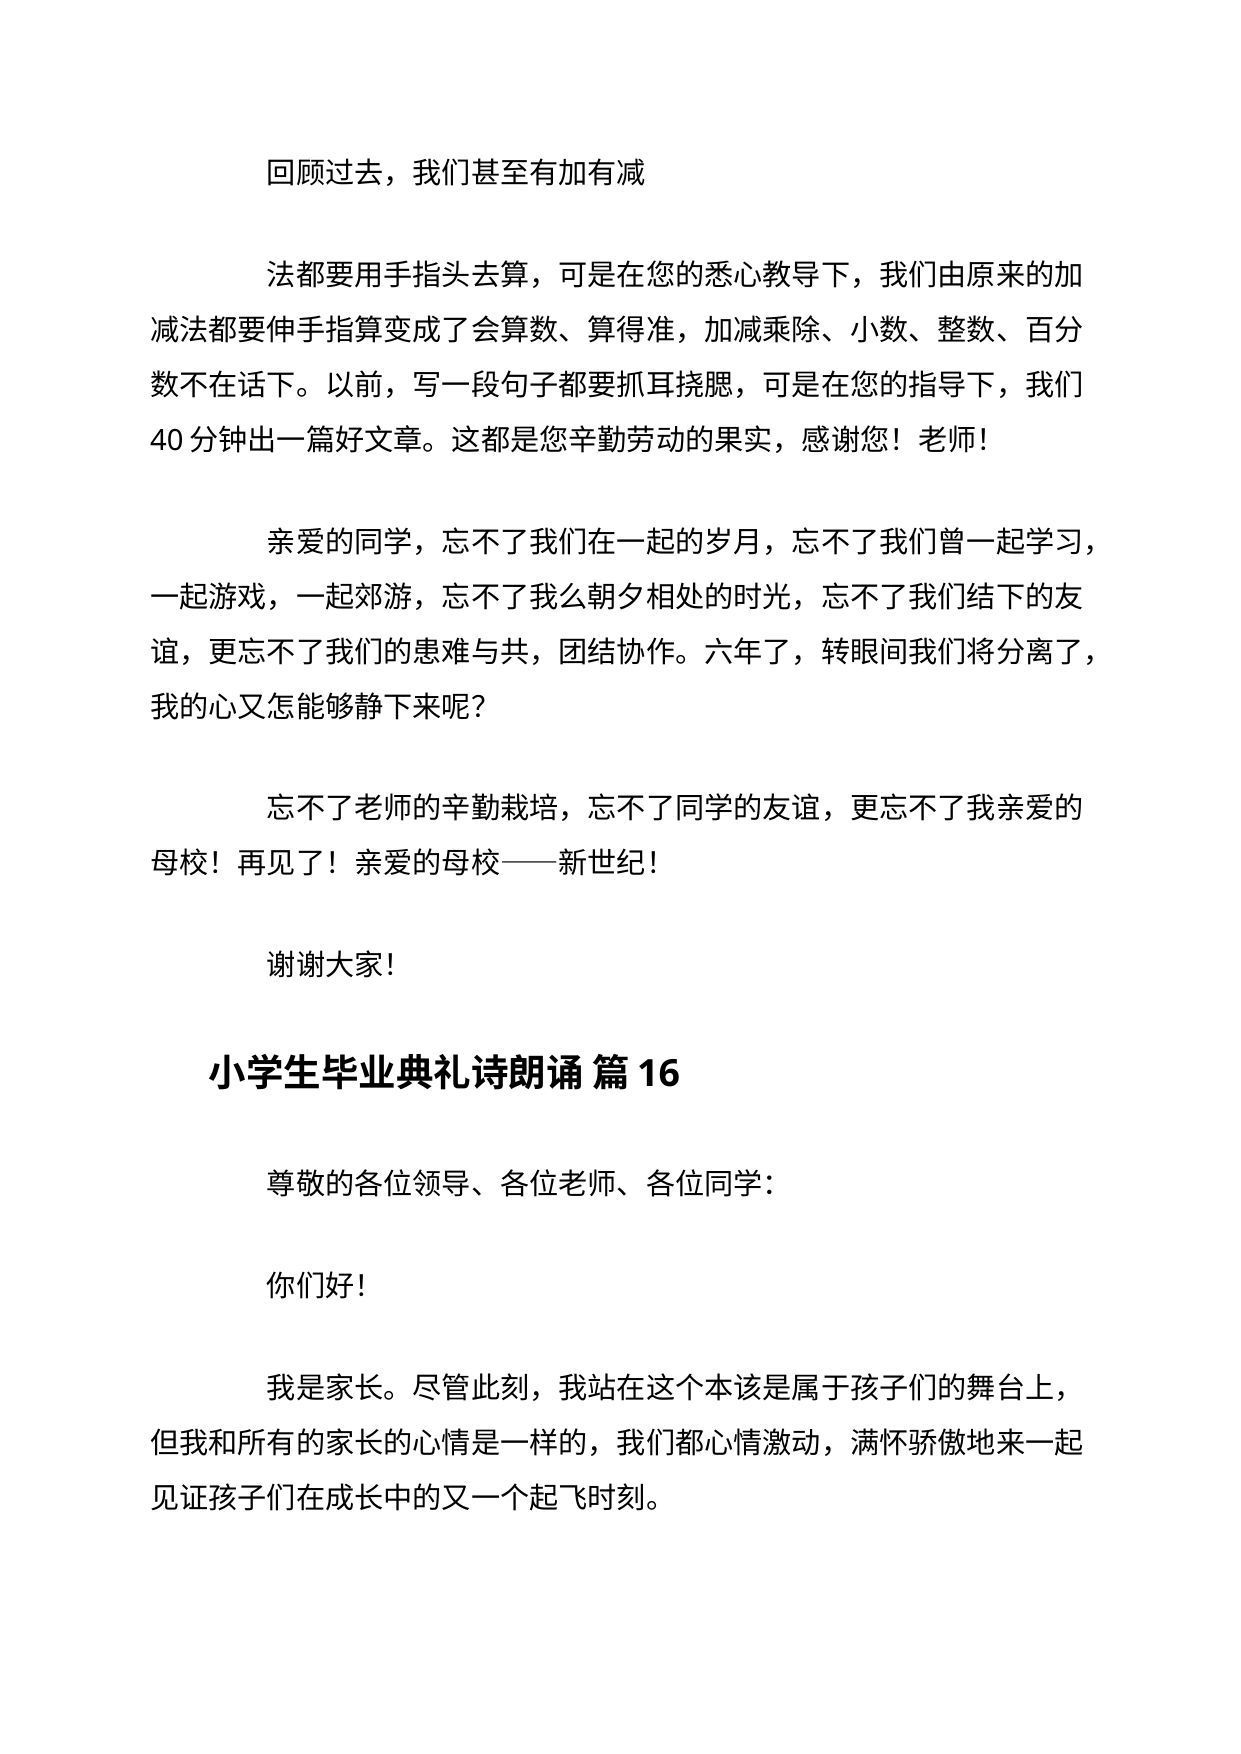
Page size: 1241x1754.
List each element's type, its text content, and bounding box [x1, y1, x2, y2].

text 小学生毕业典礼诗朗诵 篇16 [150, 1043, 1090, 1098]
text 回顾过去，我们甚至有加有减 [150, 150, 1090, 192]
text 你们好！ [150, 1263, 1090, 1305]
text 我是家长。尽管此刻，我站在这个本该是属于孩子们的舞台上，但我和所有的家长的心情是一样的，我们都心情激动，满怀骄傲地来一起见证孩子们在成长中的又一个起飞时刻。 [150, 1364, 1090, 1517]
text 亲爱的同学，忘不了我们在一起的岁月，忘不了我们曾一起学习，一起游戏，一起郊游，忘不了我么朝夕相处的时光，忘不了我们结下的友谊，更忘不了我们的患难与共，团结协作。六年了，转眼间我们将分离了，我的心又怎能够静下来呢？ [150, 518, 1090, 725]
text 法都要用手指头去算，可是在您的悉心教导下，我们由原来的加减法都要伸手指算变成了会算数、算得准，加减乘除、小数、整数、百分数不在话下。以前，写一段句子都要抓耳挠腮，可是在您的指导下，我们40分钟出一篇好文章。这都是您辛勤劳动的果实，感谢您！老师！ [150, 252, 1090, 459]
text 谢谢大家！ [150, 942, 1090, 984]
text 尊敬的各位领导、各位老师、各位同学： [150, 1161, 1090, 1203]
text 忘不了老师的辛勤栽培，忘不了同学的友谊，更忘不了我亲爱的母校！再见了！亲爱的母校——新世纪！ [150, 785, 1090, 882]
